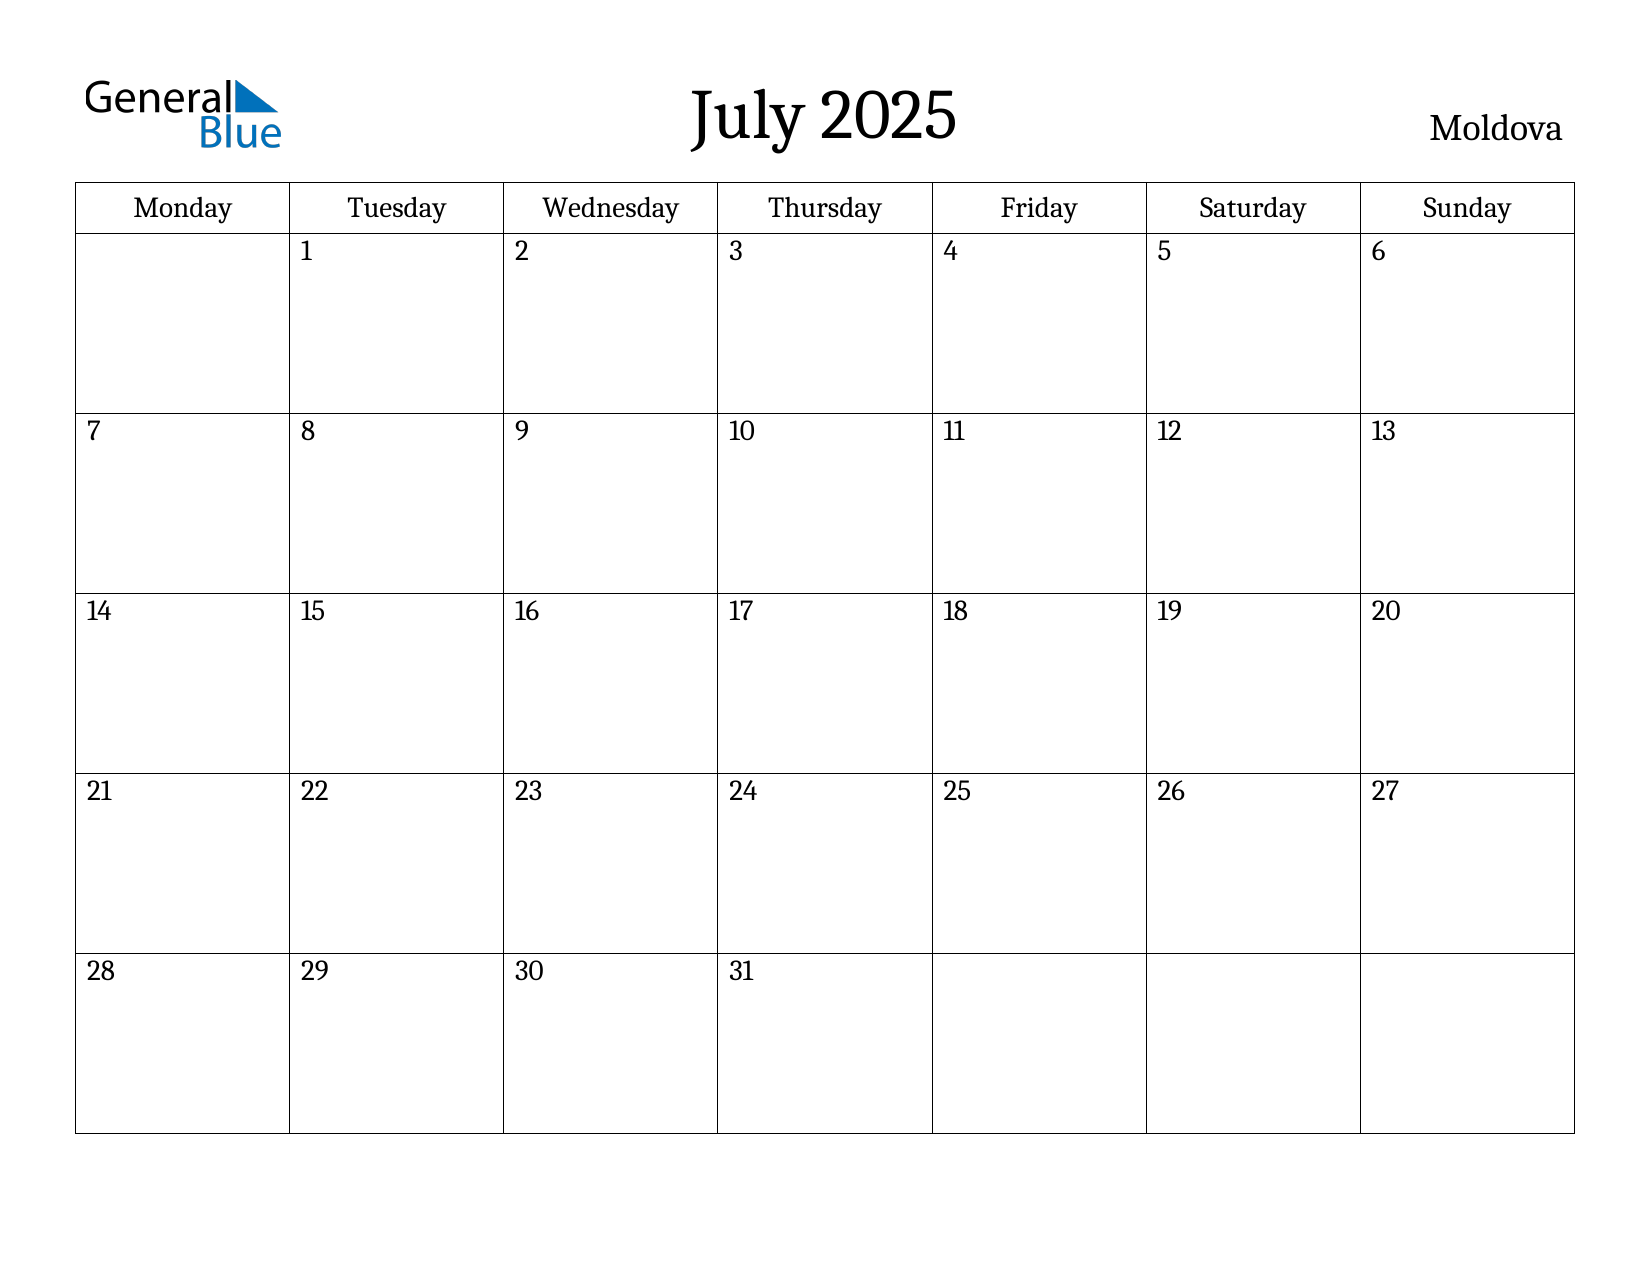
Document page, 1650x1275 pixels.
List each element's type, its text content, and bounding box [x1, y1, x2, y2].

table_cell 11 [933, 414, 1146, 447]
table_cell [933, 808, 1146, 953]
table_cell [290, 627, 503, 773]
table_cell [1147, 267, 1360, 413]
table_cell [76, 448, 289, 593]
table_cell [933, 627, 1146, 773]
table_cell [1361, 448, 1574, 593]
table_cell [504, 267, 717, 413]
table_cell Saturday [1147, 183, 1360, 233]
table_cell 9 [504, 414, 717, 447]
table_cell 8 [290, 414, 503, 447]
table_header Moldova [1146, 75, 1574, 182]
table_cell [1361, 954, 1574, 987]
table_cell 24 [718, 774, 932, 807]
table_cell [504, 988, 717, 1133]
table_cell [290, 448, 503, 593]
table_cell [933, 988, 1146, 1133]
table_cell Tuesday [290, 183, 503, 233]
table_cell [933, 448, 1146, 593]
table_cell [1361, 808, 1574, 953]
table_cell [76, 627, 289, 773]
table_cell [1361, 627, 1574, 773]
table_cell [290, 267, 503, 413]
table_cell 21 [76, 774, 289, 807]
table_cell [76, 234, 289, 267]
table_cell 10 [718, 414, 932, 447]
table_cell [933, 954, 1146, 987]
table_cell [76, 267, 289, 413]
table_cell 13 [1361, 414, 1574, 447]
table_cell [718, 267, 932, 413]
table_cell 27 [1361, 774, 1574, 807]
table_cell 19 [1147, 594, 1360, 627]
table_cell 14 [76, 594, 289, 627]
table_cell [933, 267, 1146, 413]
table_cell Friday [933, 183, 1146, 233]
table_cell [504, 627, 717, 773]
table_cell 17 [718, 594, 932, 627]
table_cell 28 [76, 954, 289, 987]
table_cell [718, 808, 932, 953]
table_cell 23 [504, 774, 717, 807]
table_cell 29 [290, 954, 503, 987]
table_cell 30 [504, 954, 717, 987]
table_cell Sunday [1361, 183, 1574, 233]
table_cell Thursday [718, 183, 932, 233]
table_header [76, 75, 503, 182]
table_cell [718, 988, 932, 1133]
table_cell 16 [504, 594, 717, 627]
table_cell 7 [76, 414, 289, 447]
table_cell 25 [933, 774, 1146, 807]
table_cell [290, 808, 503, 953]
table_cell 15 [290, 594, 503, 627]
table_cell 22 [290, 774, 503, 807]
table_cell [718, 627, 932, 773]
table_cell [290, 988, 503, 1133]
table_cell 3 [718, 234, 932, 267]
picture [86, 80, 281, 148]
table_cell 20 [1361, 594, 1574, 627]
table_cell [1147, 954, 1360, 987]
table_cell Monday [76, 183, 289, 233]
table_cell 1 [290, 234, 503, 267]
table_cell [1147, 988, 1360, 1133]
table_cell 18 [933, 594, 1146, 627]
table_cell 26 [1147, 774, 1360, 807]
table_cell [1147, 627, 1360, 773]
table_cell [504, 448, 717, 593]
table_cell [1147, 448, 1360, 593]
table_cell [1361, 267, 1574, 413]
table_header July 2025 [504, 75, 1146, 182]
table_cell 5 [1147, 234, 1360, 267]
table_cell [504, 808, 717, 953]
table_cell [1361, 988, 1574, 1133]
table_cell 31 [718, 954, 932, 987]
table_cell 12 [1147, 414, 1360, 447]
table_cell [718, 448, 932, 593]
table_cell [1147, 808, 1360, 953]
table_cell Wednesday [504, 183, 717, 233]
table_cell 4 [933, 234, 1146, 267]
table_cell [76, 808, 289, 953]
table_cell [76, 988, 289, 1133]
table_cell 2 [504, 234, 717, 267]
table_cell 6 [1361, 234, 1574, 267]
